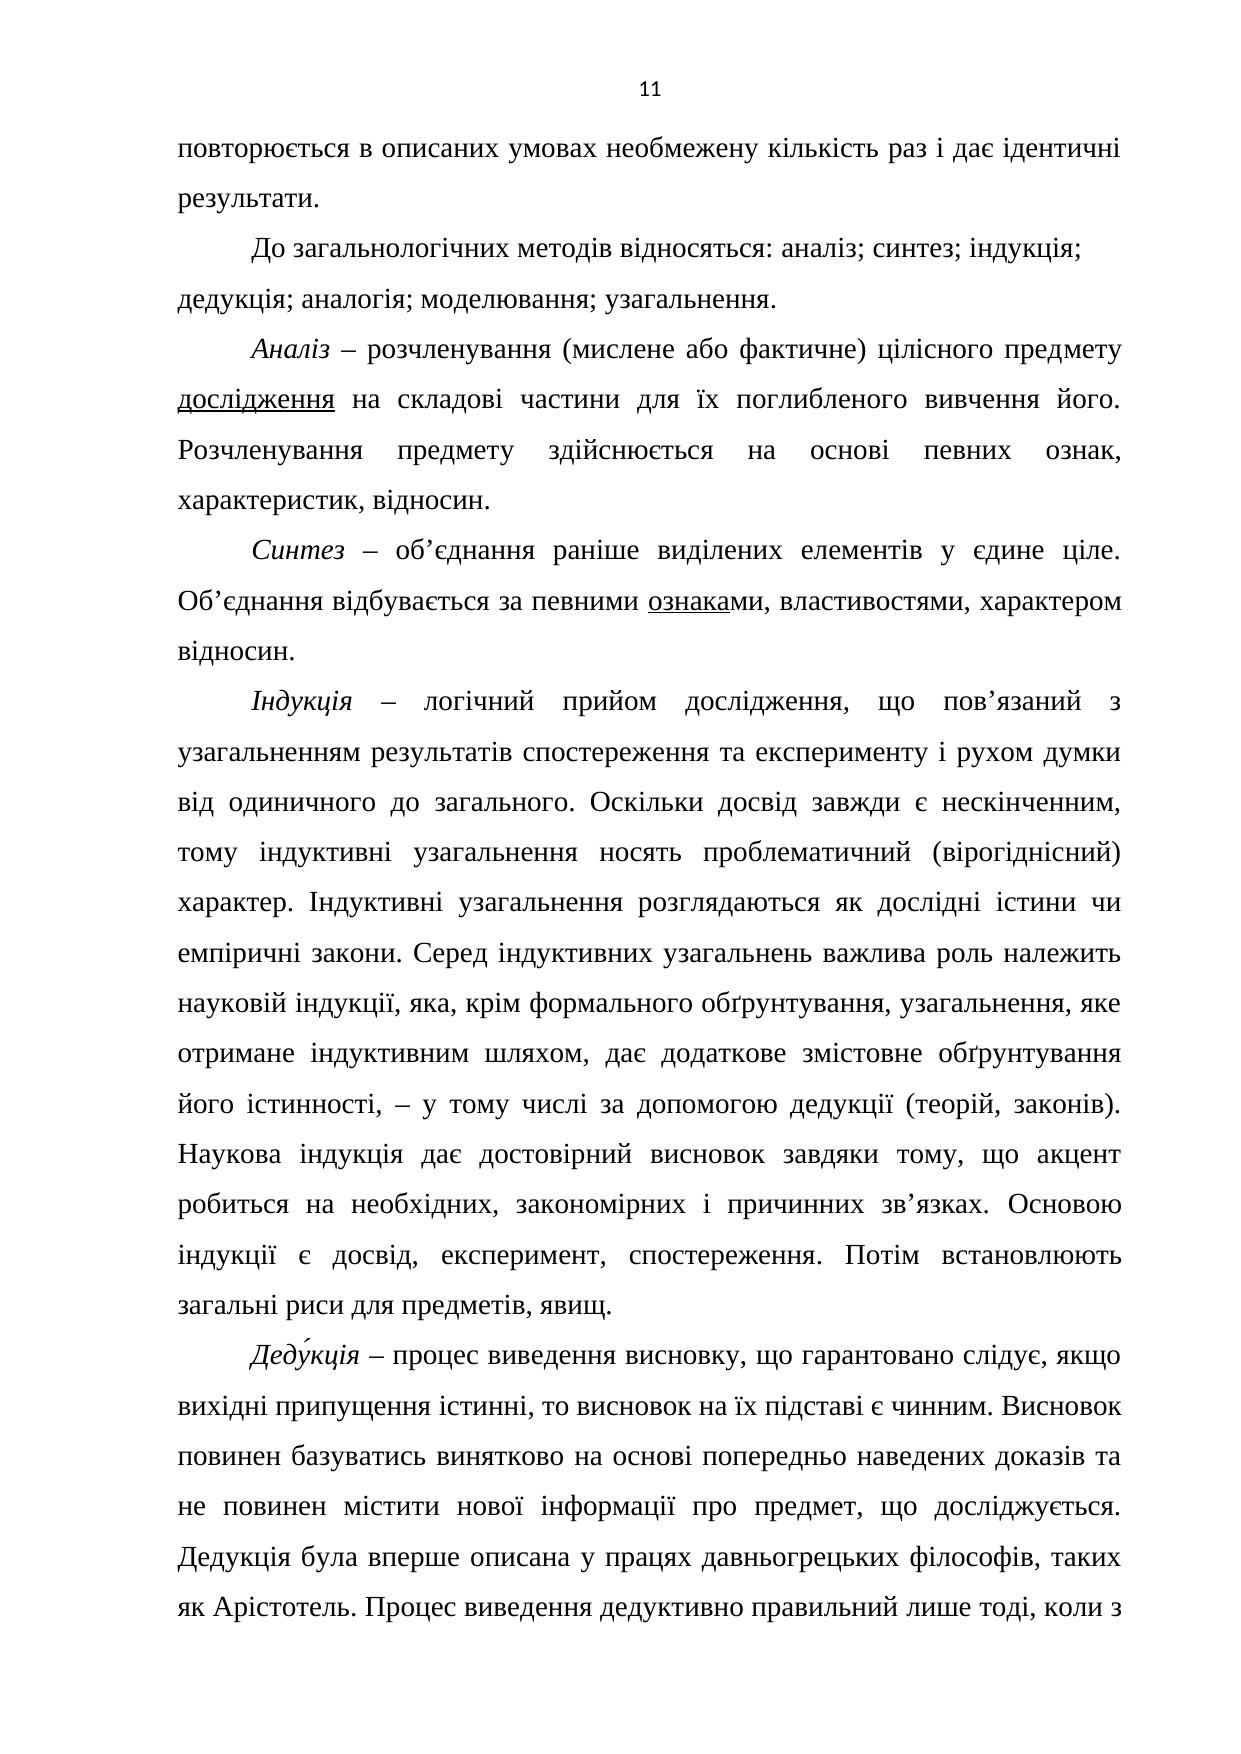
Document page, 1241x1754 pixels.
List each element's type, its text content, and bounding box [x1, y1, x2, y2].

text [177, 1337, 1122, 1622]
text Аналіз – розчленування (мислене або фактичне) цілісного предмету дослідження на складові частини для їх поглибленого вивчення його. Розчленування предмету здійснюється на основі певних ознак, характеристик, відносин. [177, 331, 1122, 516]
text До загальнологічних методів відносяться: аналіз; синтез; індукція; дедукція; аналогія; моделювання; узагальнення. [177, 231, 1122, 314]
text Синтез – об’єднання раніше виділених елементів у єдине ціле. Об’єднання відбувається за певними ознаками, властивостями, характером відносин. [177, 532, 1122, 667]
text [177, 130, 1122, 214]
text Індукція – логічний прийом дослідження, що пов’язаний з узагальненням результатів спостереження та експерименту і рухом думки від одиничного до загального. Оскільки досвід завжди є нескінченним, тому індуктивні узагальнення носять проблематичний (вірогіднісний) характер. Індуктивні узагальнення розглядаються як дослідні істини чи емпіричні закони. Серед індуктивних узагальнень важлива роль належить науковій індукції, яка, крім формального обґрунтування, узагальнення, яке отримане індуктивним шляхом, дає додаткове змістовне обґрунтування його істинності, – у тому числі за допомогою дедукції (теорій, законів). Наукова індукція дає достовірний висновок завдяки тому, що акцент робиться на необхідних, закономірних і причинних зв’язках. Основою індукції є досвід, експеримент, спостереження. Потім встановлюють загальні риси для предметів, явищ. [177, 683, 1122, 1321]
